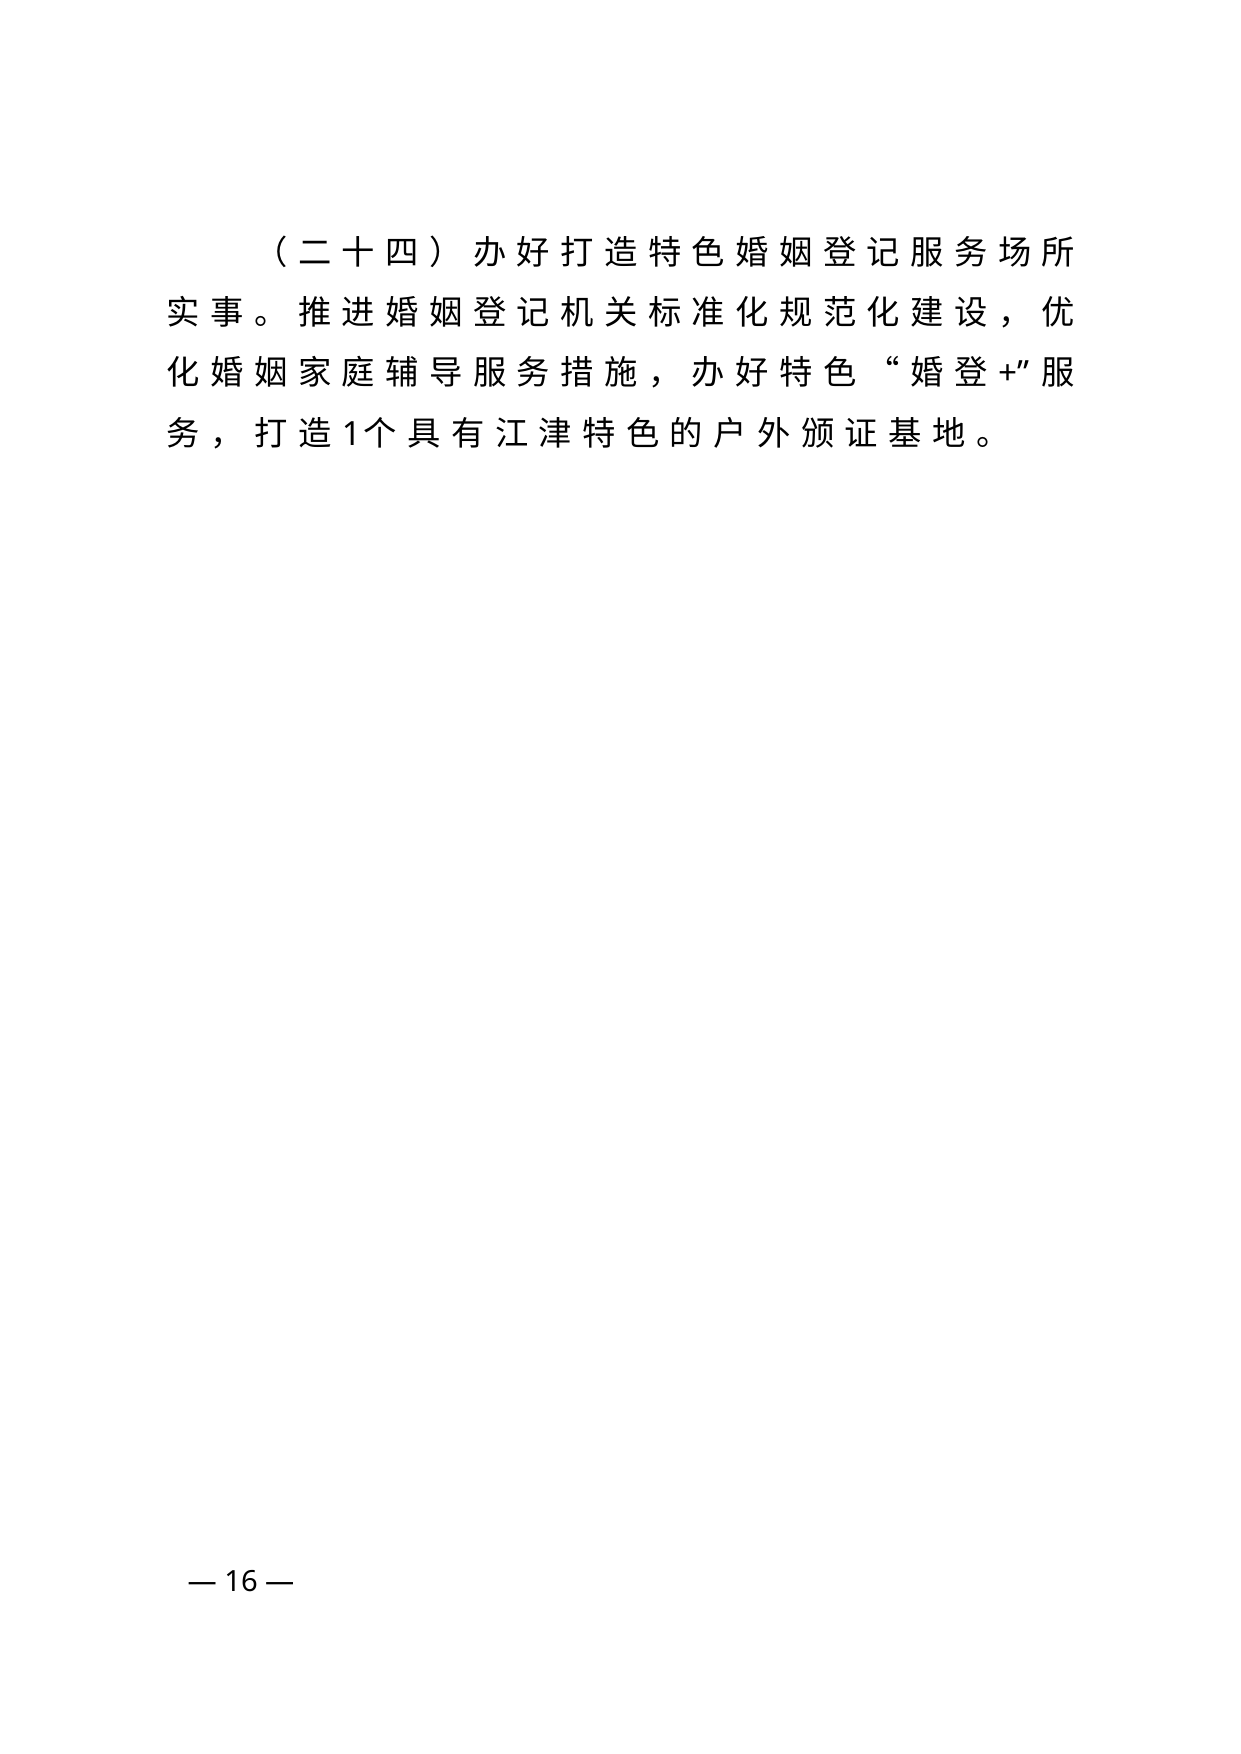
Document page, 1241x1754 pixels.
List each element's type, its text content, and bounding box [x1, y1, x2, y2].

text （二十四）办好打造特色婚姻登记服务场所实事。推进婚姻登记机关标准化规范化建设，优化婚姻家庭辅导服务措施，办好特色“婚登+”服务，打造1个具有江津特色的户外颁证基地。 [167, 219, 1085, 461]
